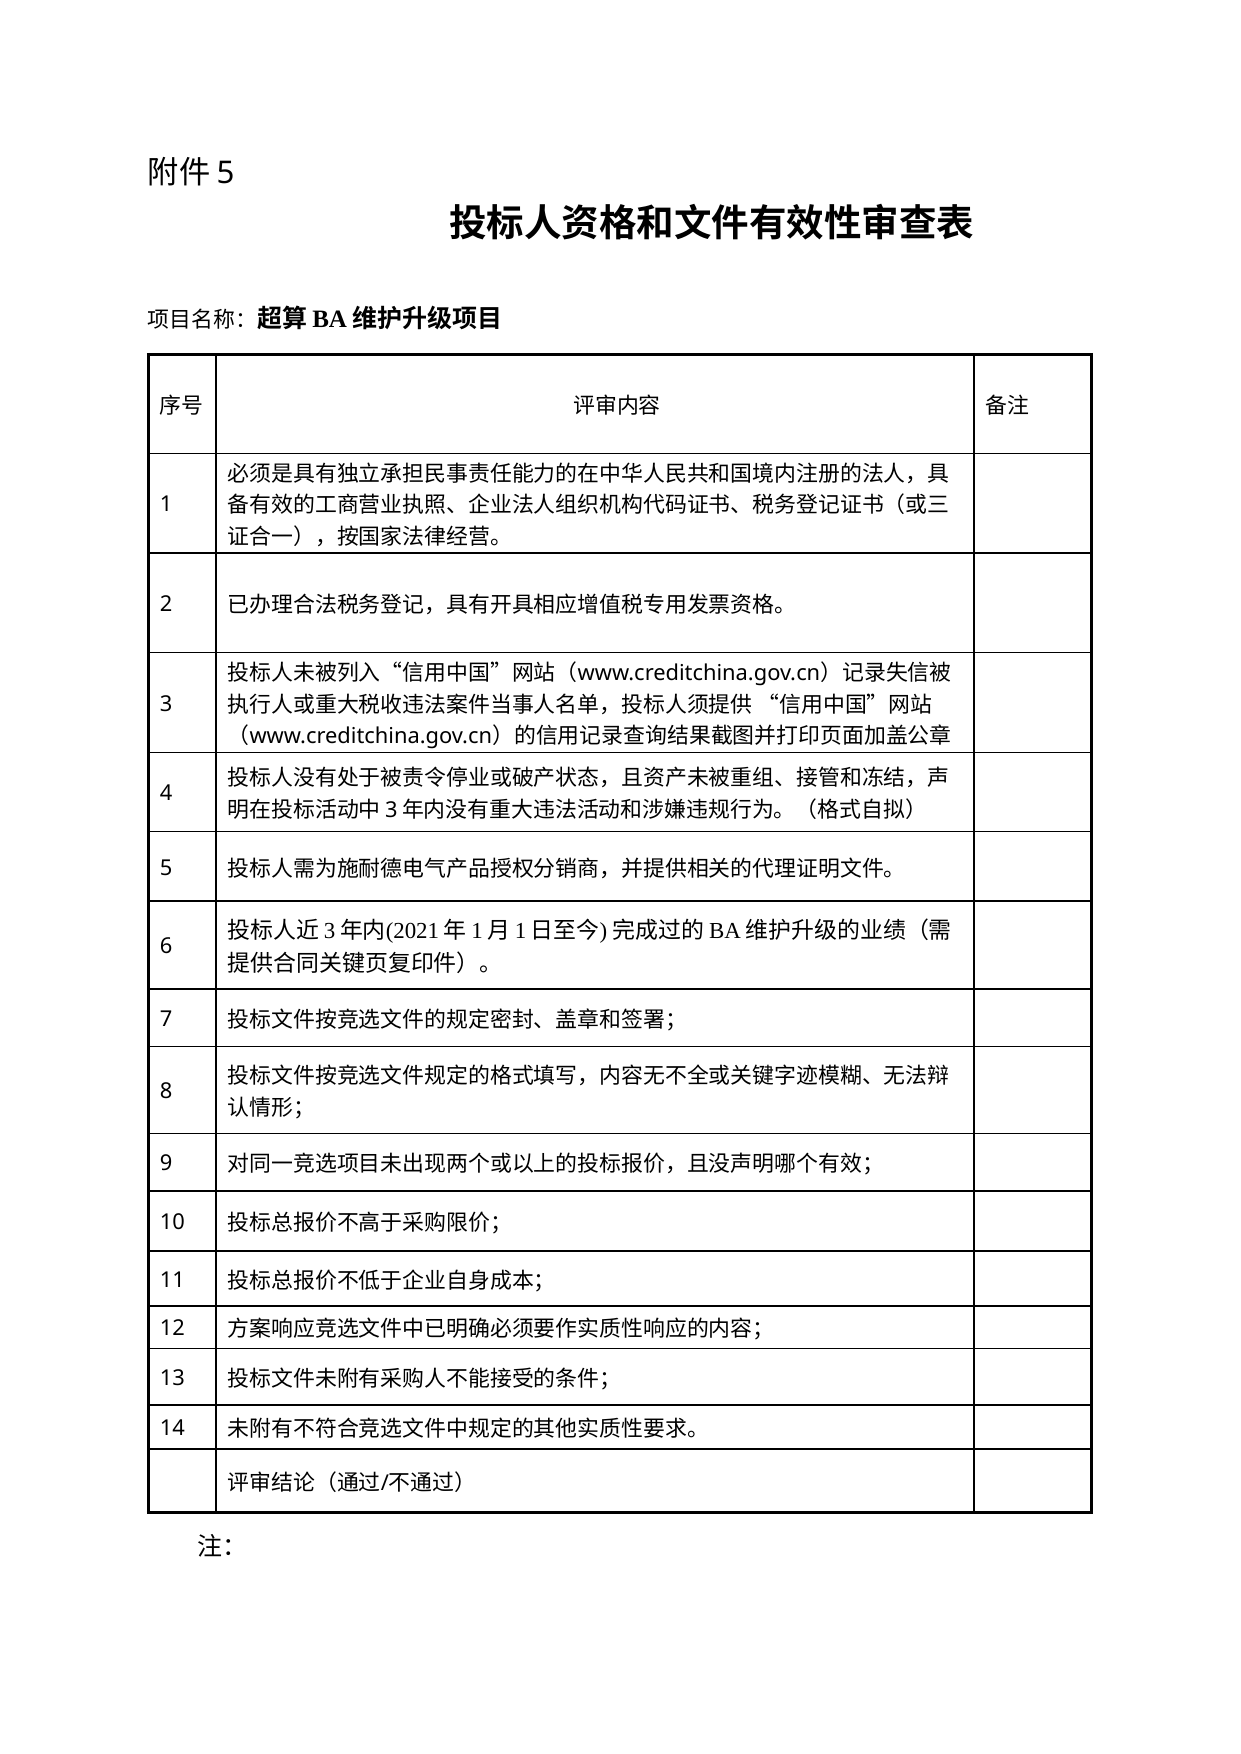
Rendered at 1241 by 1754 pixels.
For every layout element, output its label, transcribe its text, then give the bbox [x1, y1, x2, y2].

table_cell [975, 832, 1090, 900]
table_header 备注 [975, 356, 1090, 452]
table_cell 已办理合法税务登记，具有开具相应增值税专用发票资格。 [217, 554, 973, 652]
table_cell 2 [150, 554, 215, 652]
table_cell 12 [150, 1307, 215, 1348]
table_cell 投标人没有处于被责令停业或破产状态，且资产未被重组、接管和冻结，声明在投标活动中3年内没有重大违法活动和涉嫌违规行为。（格式自拟） [217, 753, 973, 831]
table_cell 7 [150, 990, 215, 1046]
table_cell [975, 990, 1090, 1046]
table_cell [975, 1047, 1090, 1133]
table_cell 投标人需为施耐德电气产品授权分销商，并提供相关的代理证明文件。 [217, 832, 973, 900]
table_cell [975, 753, 1090, 831]
table_header 序号 [150, 356, 215, 452]
table_cell 8 [150, 1047, 215, 1133]
table_cell [975, 1406, 1090, 1448]
text 注： [148, 1527, 1092, 1563]
table_cell [975, 1450, 1090, 1511]
table_cell 投标文件未附有采购人不能接受的条件； [217, 1349, 973, 1404]
table_cell [975, 1252, 1090, 1305]
table_cell 投标总报价不高于采购限价； [217, 1192, 973, 1250]
table_cell 投标文件按竞选文件的规定密封、盖章和签署； [217, 990, 973, 1046]
table_cell 投标人未被列入“信用中国”网站（www.creditchina.gov.cn）记录失信被执行人或重大税收违法案件当事人名单，投标人须提供 “信用中国”网站（www.creditchina.gov.cn）的信用记录查询结果截图并打印页面加盖公章 [217, 653, 973, 752]
table_cell [975, 902, 1090, 988]
table_header 评审内容 [217, 356, 973, 452]
table_cell 方案响应竞选文件中已明确必须要作实质性响应的内容； [217, 1307, 973, 1348]
table_cell 1 [150, 454, 215, 552]
table_cell 9 [150, 1134, 215, 1190]
table_cell 3 [150, 653, 215, 752]
table_cell 11 [150, 1252, 215, 1305]
table_cell 对同一竞选项目未出现两个或以上的投标报价，且没声明哪个有效； [217, 1134, 973, 1190]
table_cell 未附有不符合竞选文件中规定的其他实质性要求。 [217, 1406, 973, 1448]
table_cell 13 [150, 1349, 215, 1404]
table_cell 必须是具有独立承担民事责任能力的在中华人民共和国境内注册的法人，具备有效的工商营业执照、企业法人组织机构代码证书、税务登记证书（或三证合一），按国家法律经营。 [217, 454, 973, 552]
table_cell [975, 1134, 1090, 1190]
table_cell 投标文件按竞选文件规定的格式填写，内容无不全或关键字迹模糊、无法辩认情形； [217, 1047, 973, 1133]
table_cell [150, 1450, 215, 1511]
table_cell 投标总报价不低于企业自身成本； [217, 1252, 973, 1305]
table_cell [975, 454, 1090, 552]
table_cell 4 [150, 753, 215, 831]
table_cell [975, 1307, 1090, 1348]
text 附件5 [148, 148, 1092, 193]
table_cell 5 [150, 832, 215, 900]
table_cell [975, 1192, 1090, 1250]
text 项目名称：超算BA维护升级项目 [148, 298, 1092, 335]
table_cell 6 [150, 902, 215, 988]
table_cell [975, 653, 1090, 752]
table_cell [975, 1349, 1090, 1404]
text 投标人资格和文件有效性审查表 [148, 193, 1092, 247]
table_cell 投标人近3年内(2021年1月1日至今) 完成过的BA维护升级的业绩（需提供合同关键页复印件）。 [217, 902, 973, 988]
table_cell [975, 554, 1090, 652]
table_cell 14 [150, 1406, 215, 1448]
table_cell 10 [150, 1192, 215, 1250]
table_cell 评审结论（通过/不通过） [217, 1450, 973, 1511]
